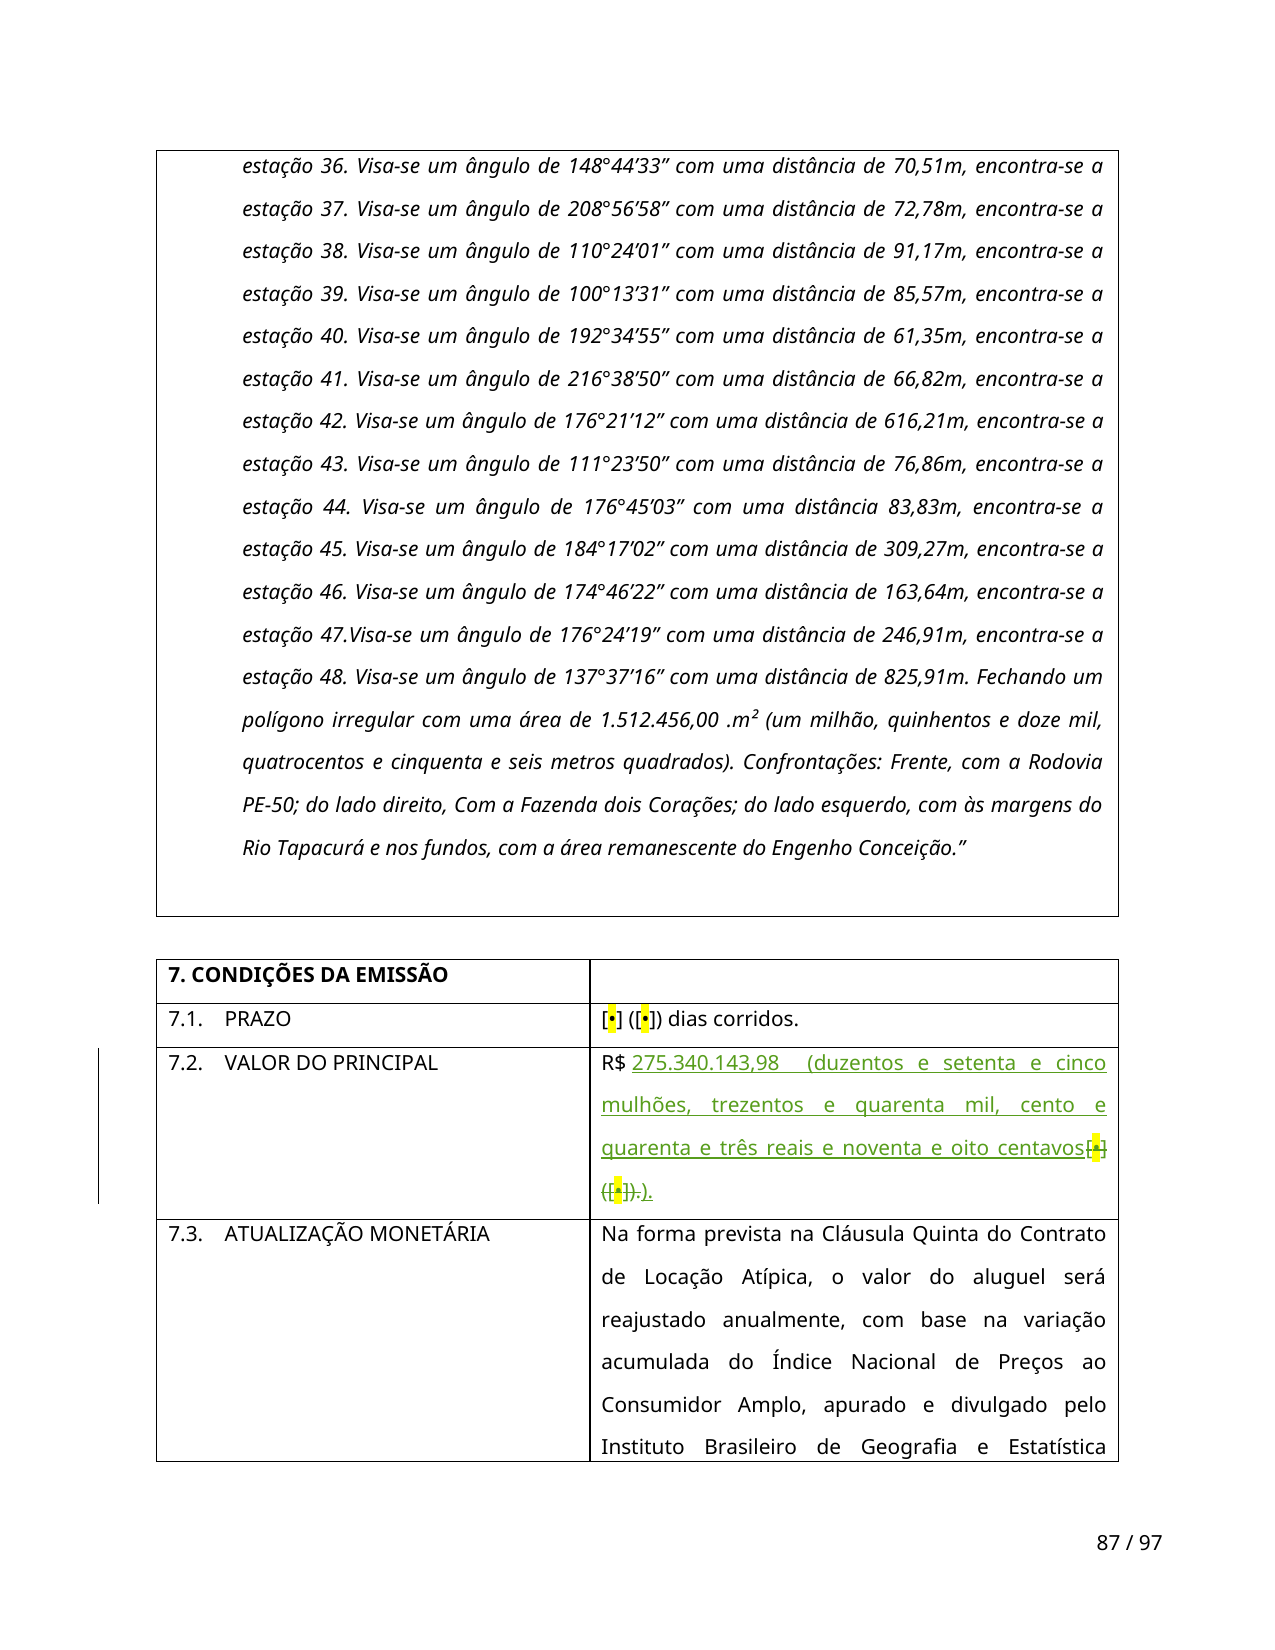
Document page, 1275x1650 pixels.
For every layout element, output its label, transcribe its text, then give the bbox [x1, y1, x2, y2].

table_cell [157, 151, 1118, 916]
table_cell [591, 1220, 1118, 1461]
table_cell VALOR DO PRINCIPAL [157, 1048, 589, 1218]
table_cell PRAZO [157, 1004, 589, 1047]
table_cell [157, 1220, 589, 1461]
table_cell R$ [591, 1048, 1118, 1218]
table_header [591, 960, 1118, 1003]
table_header 7. CONDIÇÕES DA EMISSÃO [157, 960, 589, 1003]
table_cell [•] ([•]) dias corridos. [591, 1004, 1118, 1047]
